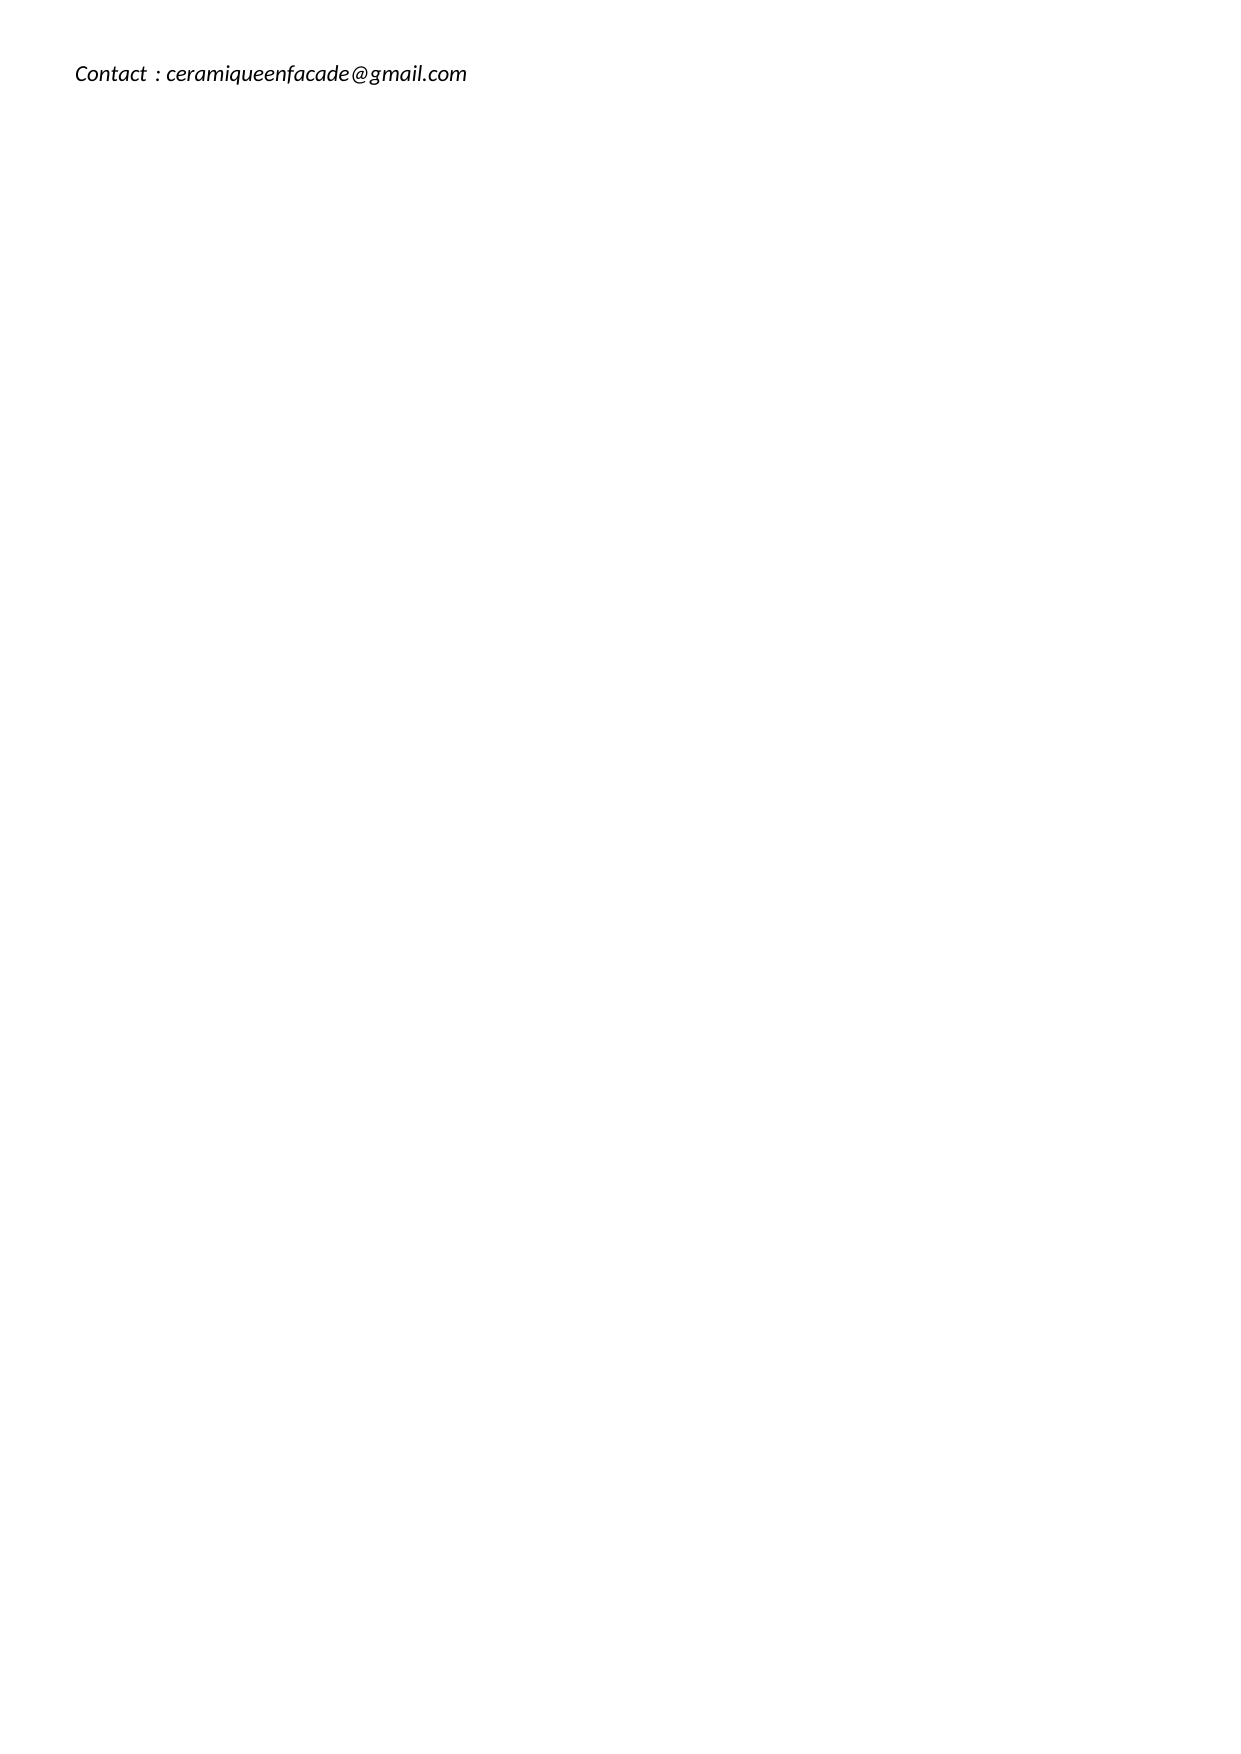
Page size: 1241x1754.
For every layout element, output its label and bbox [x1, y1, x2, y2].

text [75, 59, 1165, 117]
